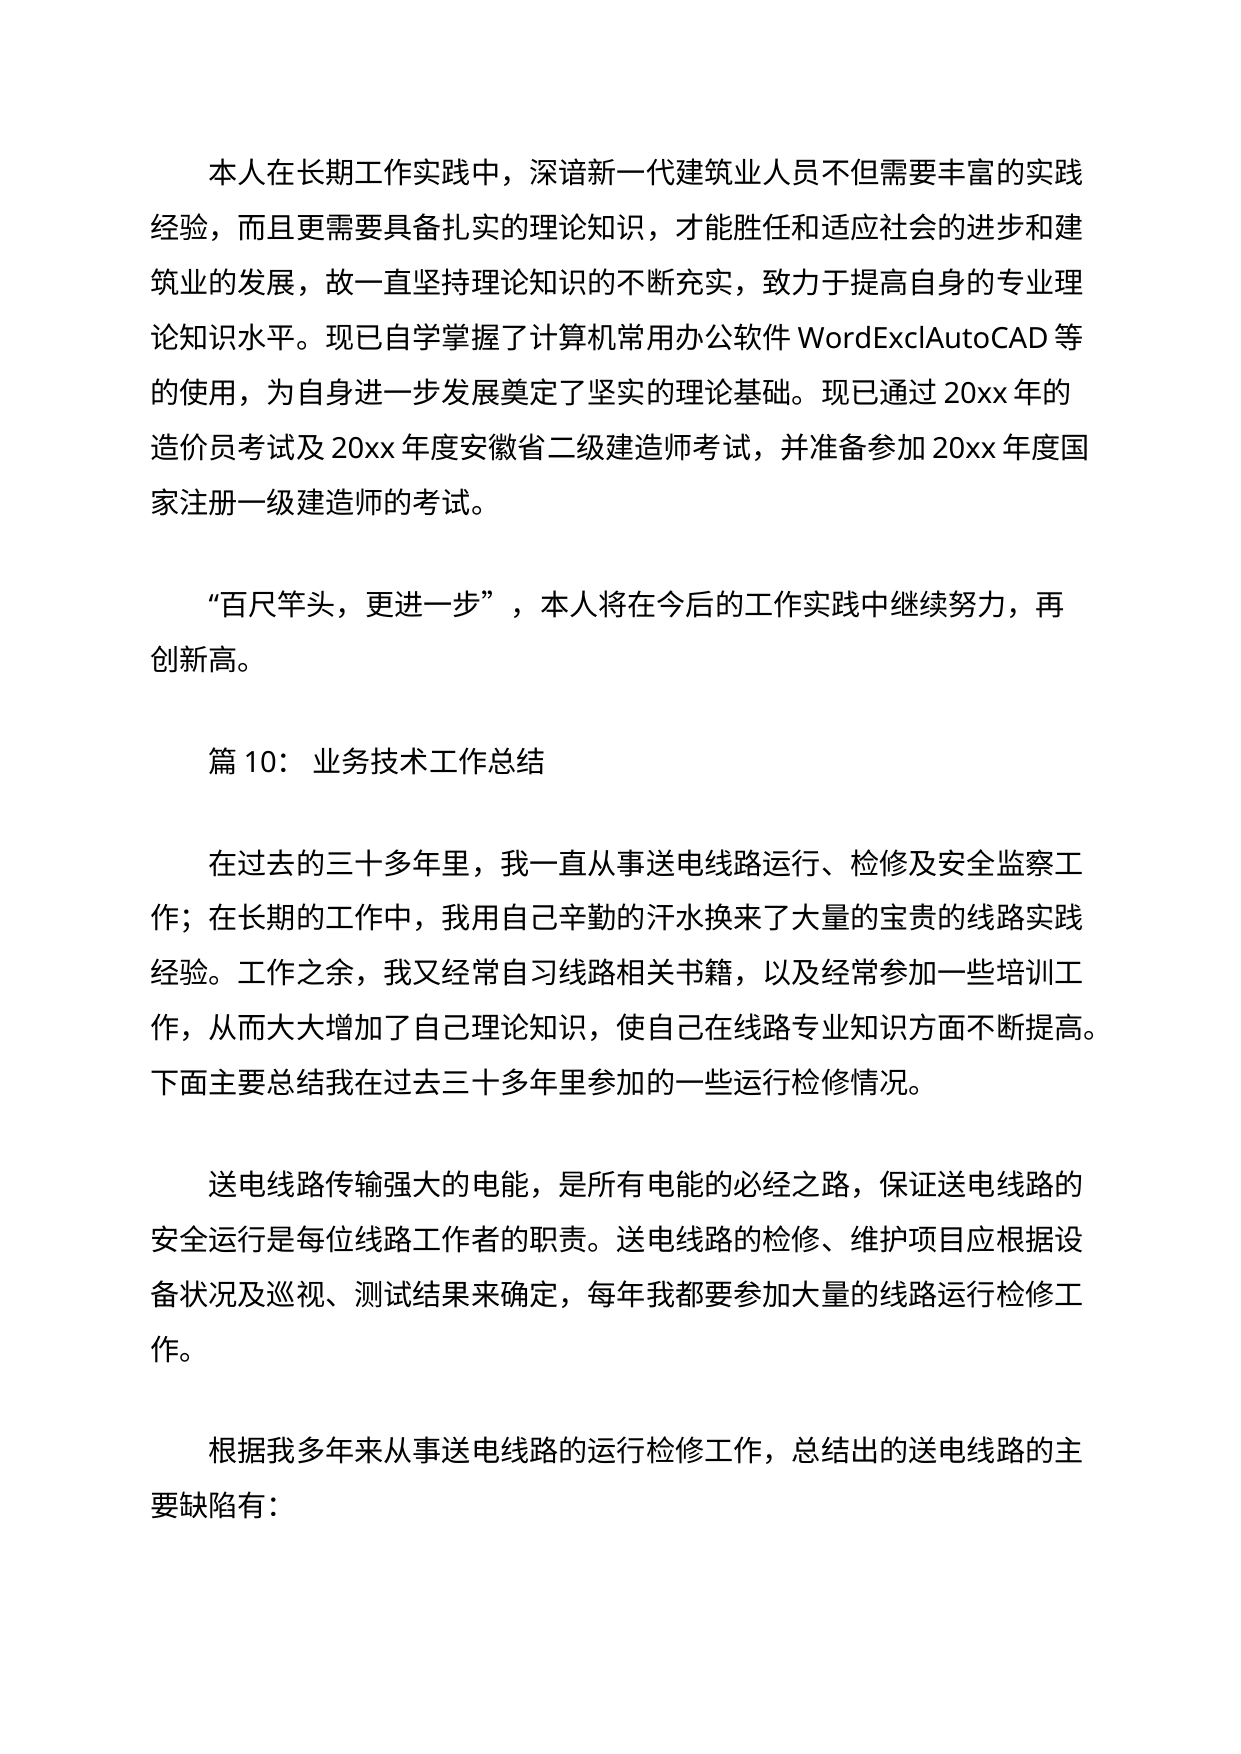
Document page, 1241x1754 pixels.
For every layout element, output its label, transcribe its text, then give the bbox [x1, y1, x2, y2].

text “百尺竿头，更进一步”，本人将在今后的工作实践中继续努力，再创新高。 [150, 581, 1090, 679]
text 本人在长期工作实践中，深谙新一代建筑业人员不但需要丰富的实践经验，而且更需要具备扎实的理论知识，才能胜任和适应社会的进步和建筑业的发展，故一直坚持理论知识的不断充实，致力于提高自身的专业理论知识水平。现已自学掌握了计算机常用办公软件WordExclAutoCAD等的使用，为自身进一步发展奠定了坚实的理论基础。现已通过20xx年的造价员考试及20xx年度安徽省二级建造师考试，并准备参加20xx年度国家注册一级建造师的考试。 [150, 150, 1090, 522]
text 送电线路传输强大的电能，是所有电能的必经之路，保证送电线路的安全运行是每位线路工作者的职责。送电线路的检修、维护项目应根据设备状况及巡视、测试结果来确定，每年我都要参加大量的线路运行检修工作。 [150, 1162, 1090, 1368]
text 篇10： 业务技术工作总结 [150, 738, 1090, 781]
text 在过去的三十多年里，我一直从事送电线路运行、检修及安全监察工作；在长期的工作中，我用自己辛勤的汗水换来了大量的宝贵的线路实践经验。工作之余，我又经常自习线路相关书籍，以及经常参加一些培训工作，从而大大增加了自己理论知识，使自己在线路专业知识方面不断提高。下面主要总结我在过去三十多年里参加的一些运行检修情况。 [150, 840, 1090, 1102]
text 根据我多年来从事送电线路的运行检修工作，总结出的送电线路的主要缺陷有： [150, 1428, 1090, 1525]
